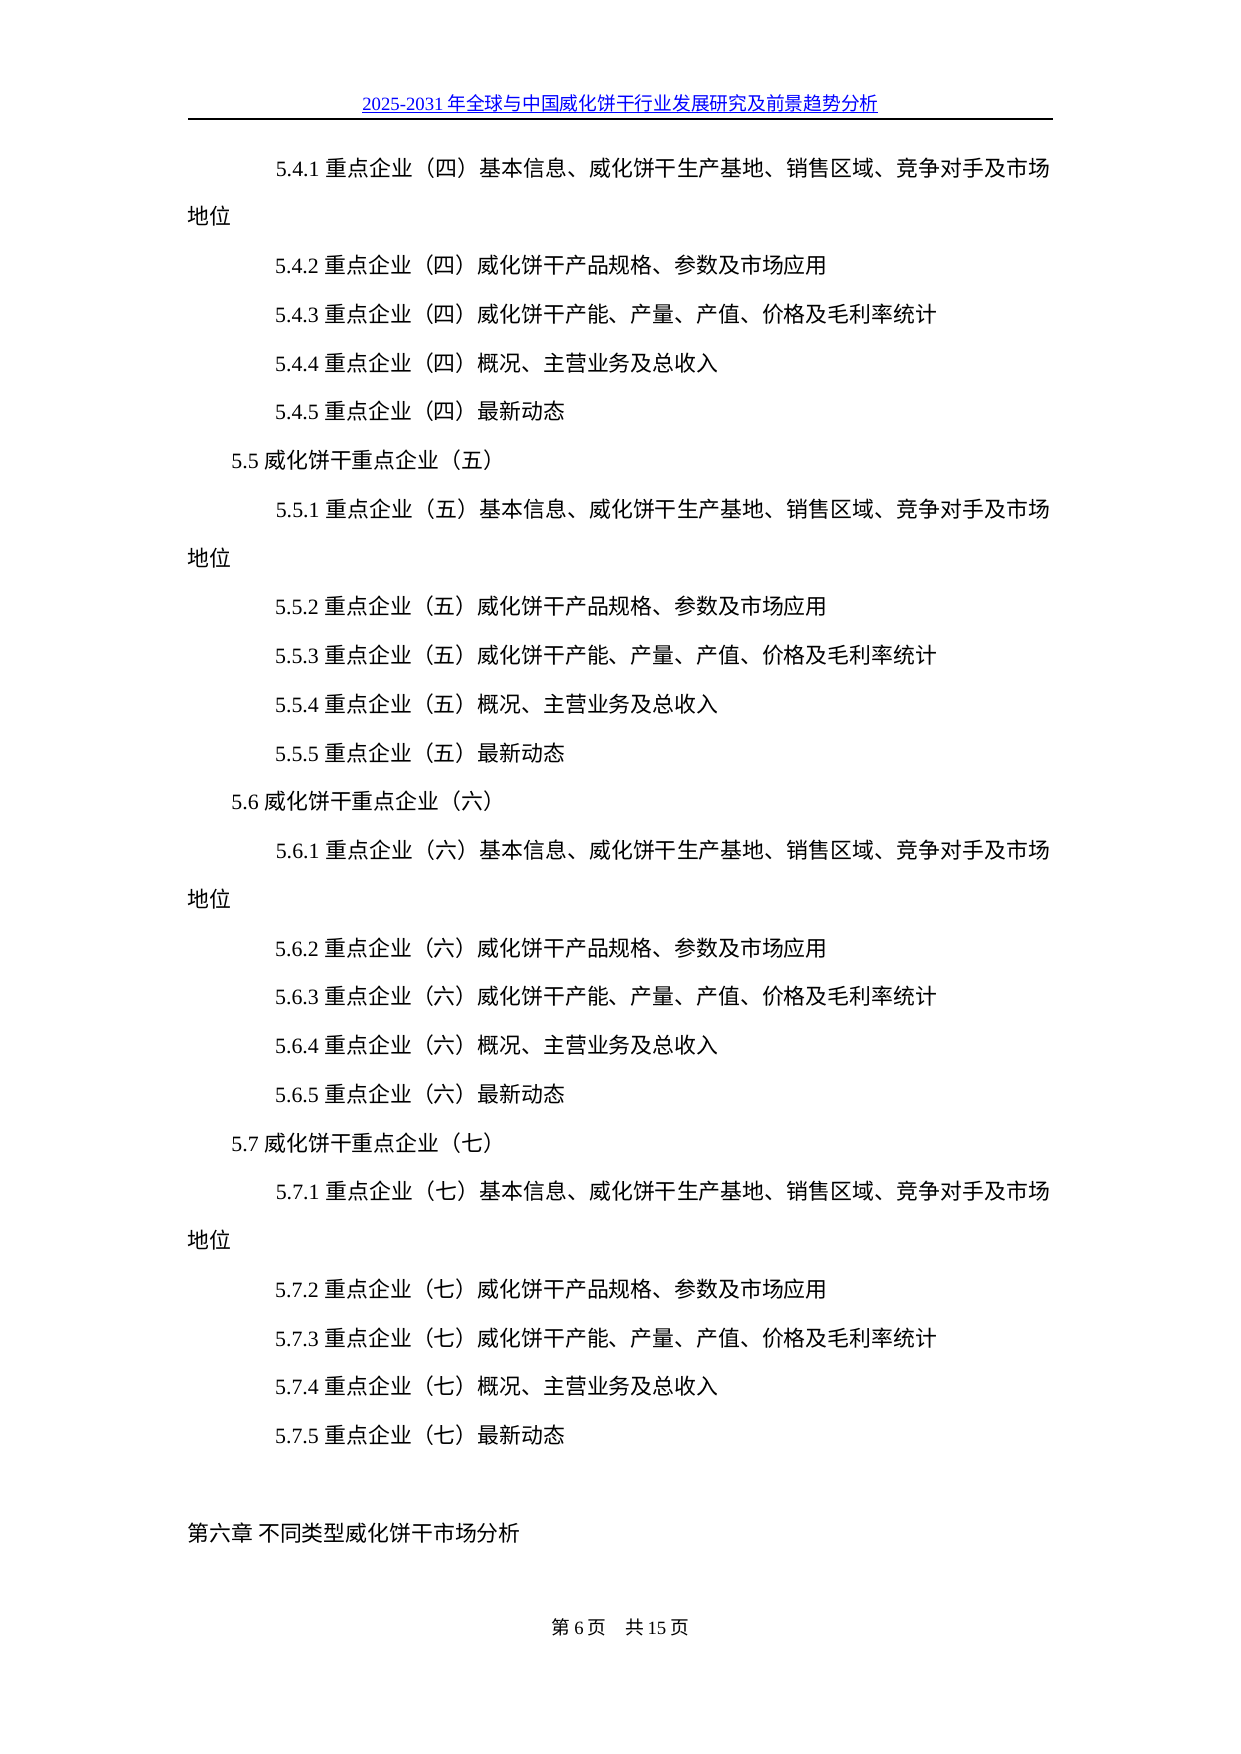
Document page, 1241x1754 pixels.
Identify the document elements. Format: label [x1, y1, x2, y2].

text [187, 150, 1053, 1548]
